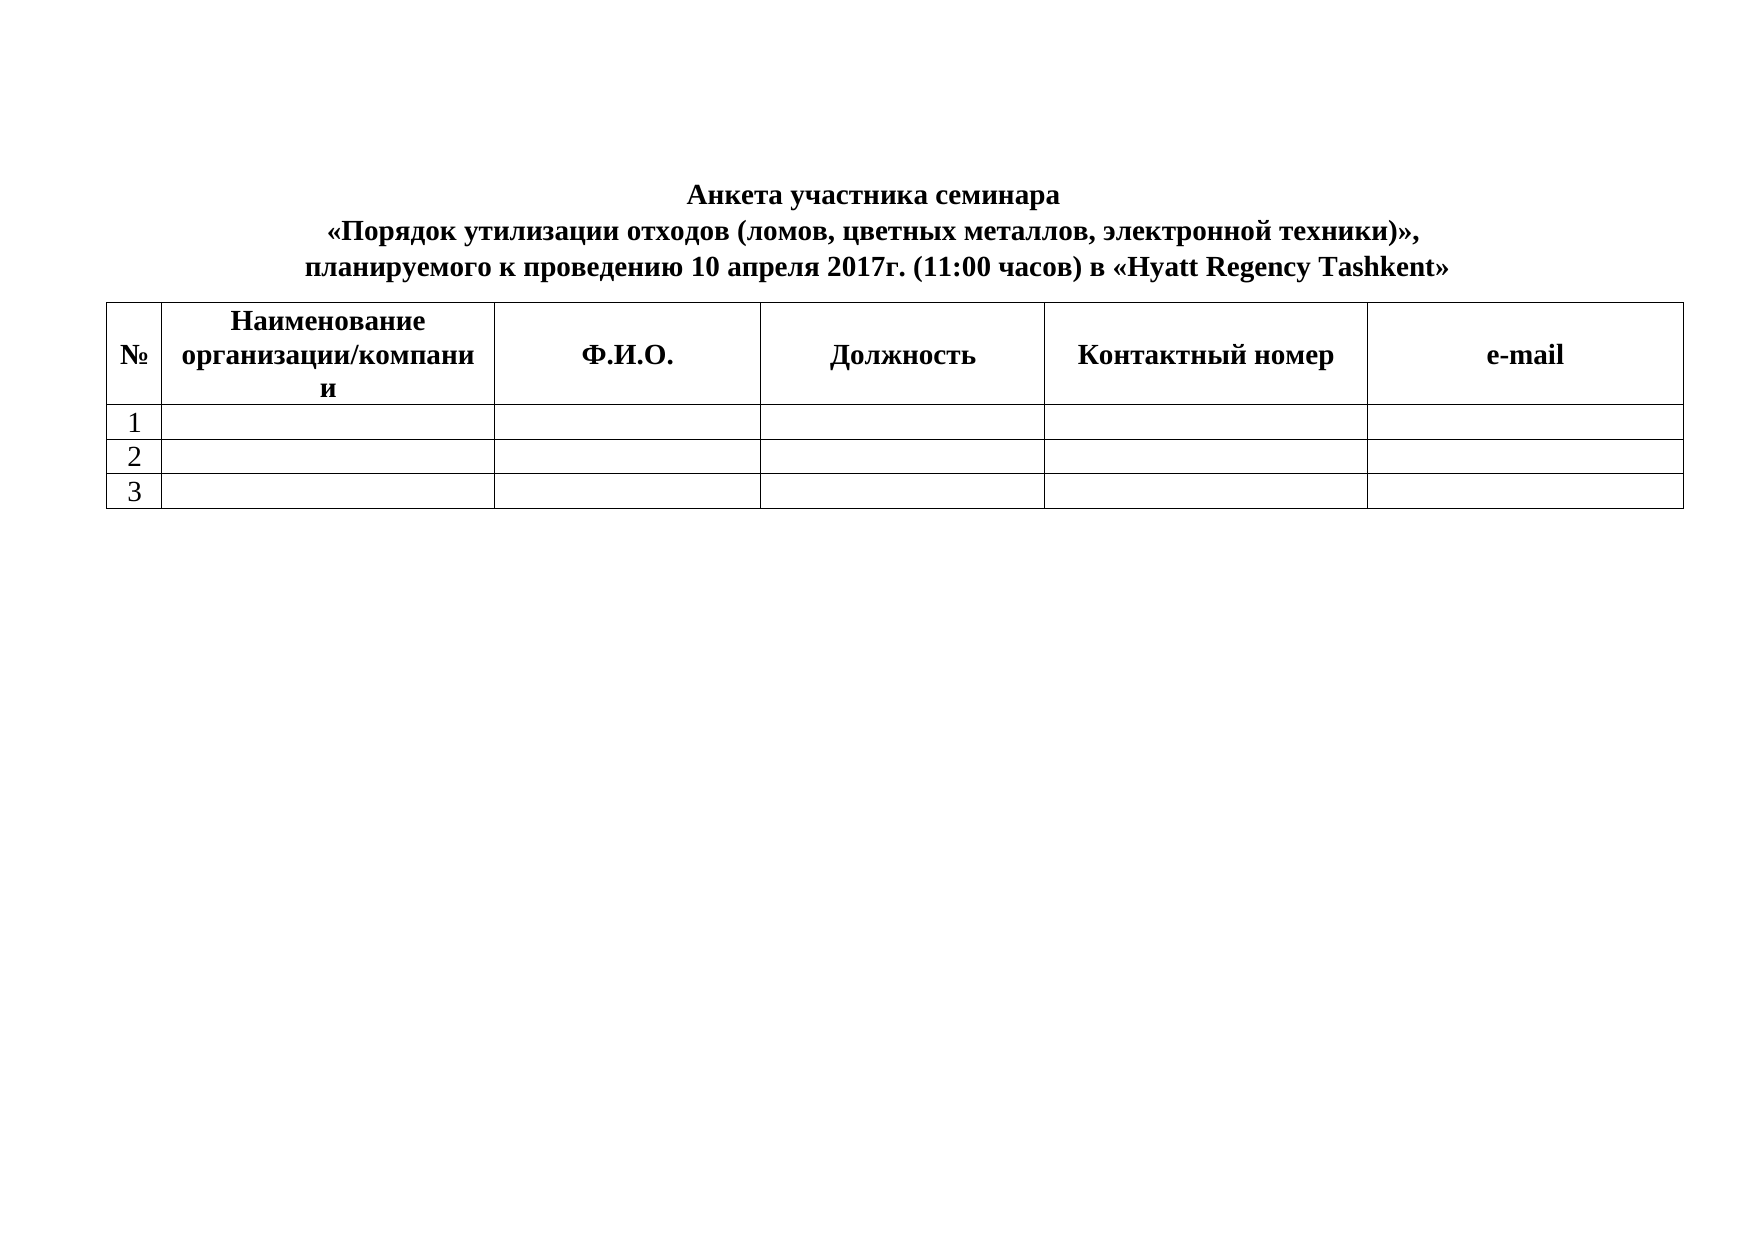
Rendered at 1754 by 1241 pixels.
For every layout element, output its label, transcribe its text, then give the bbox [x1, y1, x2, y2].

table_cell [1368, 474, 1683, 508]
table_cell [162, 405, 494, 438]
table_cell [1368, 440, 1683, 473]
table_cell [162, 440, 494, 473]
table_header № [107, 303, 161, 404]
table_cell [1045, 440, 1367, 473]
table_cell [495, 474, 760, 508]
table_cell [162, 474, 494, 508]
table_cell [1045, 474, 1367, 508]
table_cell [761, 440, 1044, 473]
table_cell [1368, 405, 1683, 438]
table_header Ф.И.О. [495, 303, 760, 404]
table_cell [761, 474, 1044, 508]
table_header Должность [761, 303, 1044, 404]
table_cell [495, 405, 760, 438]
table_cell [761, 405, 1044, 438]
table_cell 3 [107, 474, 161, 508]
table_cell 2 [107, 440, 161, 473]
table_cell 1 [107, 405, 161, 438]
table_header Наименование организации/компании [162, 303, 494, 404]
table_header e-mail [1368, 303, 1683, 404]
table_cell [1045, 405, 1367, 438]
text Анкета участника семинара «Порядок утилизации отходов (ломов, цветных металлов, электронной техники)», планируемого к проведению 10 апреля 2017г. (11:00 часов) в «Hyatt Regency Tashkent» [118, 177, 1636, 283]
table_header Контактный номер [1045, 303, 1367, 404]
table_cell [495, 440, 760, 473]
